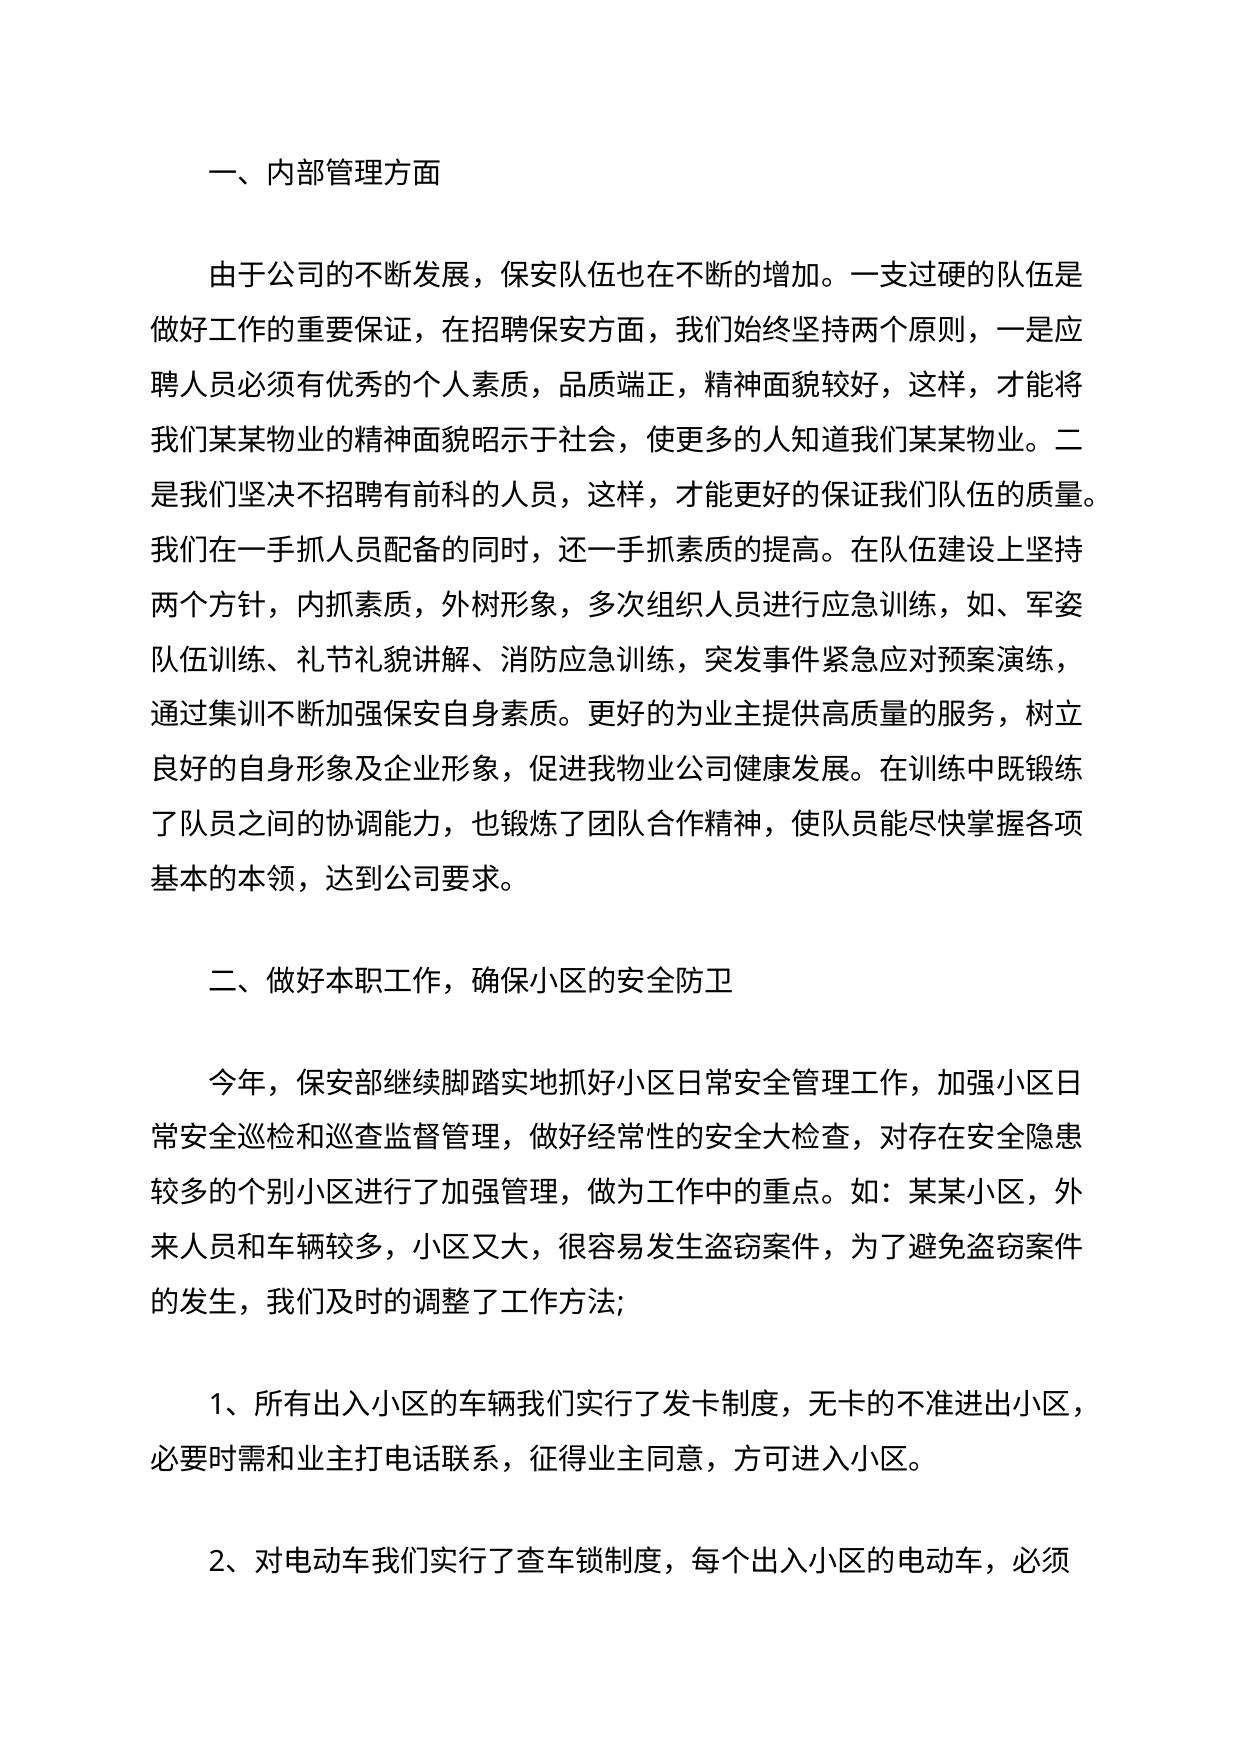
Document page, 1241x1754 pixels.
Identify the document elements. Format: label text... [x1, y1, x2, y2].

text 二、做好本职工作，确保小区的安全防卫 [150, 957, 1090, 1000]
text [150, 1537, 1090, 1580]
text 由于公司的不断发展，保安队伍也在不断的增加。一支过硬的队伍是做好工作的重要保证，在招聘保安方面，我们始终坚持两个原则，一是应聘人员必须有优秀的个人素质，品质端正，精神面貌较好，这样，才能将我们某某物业的精神面貌昭示于社会，使更多的人知道我们某某物业。二是我们坚决不招聘有前科的人员，这样，才能更好的保证我们队伍的质量。我们在一手抓人员配备的同时，还一手抓素质的提高。在队伍建设上坚持两个方针，内抓素质，外树形象，多次组织人员进行应急训练，如、军姿队伍训练、礼节礼貌讲解、消防应急训练，突发事件紧急应对预案演练，通过集训不断加强保安自身素质。更好的为业主提供高质量的服务，树立良好的自身形象及企业形象，促进我物业公司健康发展。在训练中既锻练了队员之间的协调能力，也锻炼了团队合作精神，使队员能尽快掌握各项基本的本领，达到公司要求。 [150, 252, 1090, 898]
text 一、内部管理方面 [150, 150, 1090, 192]
text 1、所有出入小区的车辆我们实行了发卡制度，无卡的不准进出小区，必要时需和业主打电话联系，征得业主同意，方可进入小区。 [150, 1381, 1090, 1478]
text 今年，保安部继续脚踏实地抓好小区日常安全管理工作，加强小区日常安全巡检和巡查监督管理，做好经常性的安全大检查，对存在安全隐患较多的个别小区进行了加强管理，做为工作中的重点。如：某某小区，外来人员和车辆较多，小区又大，很容易发生盗窃案件，为了避免盗窃案件的发生，我们及时的调整了工作方法; [150, 1059, 1090, 1321]
